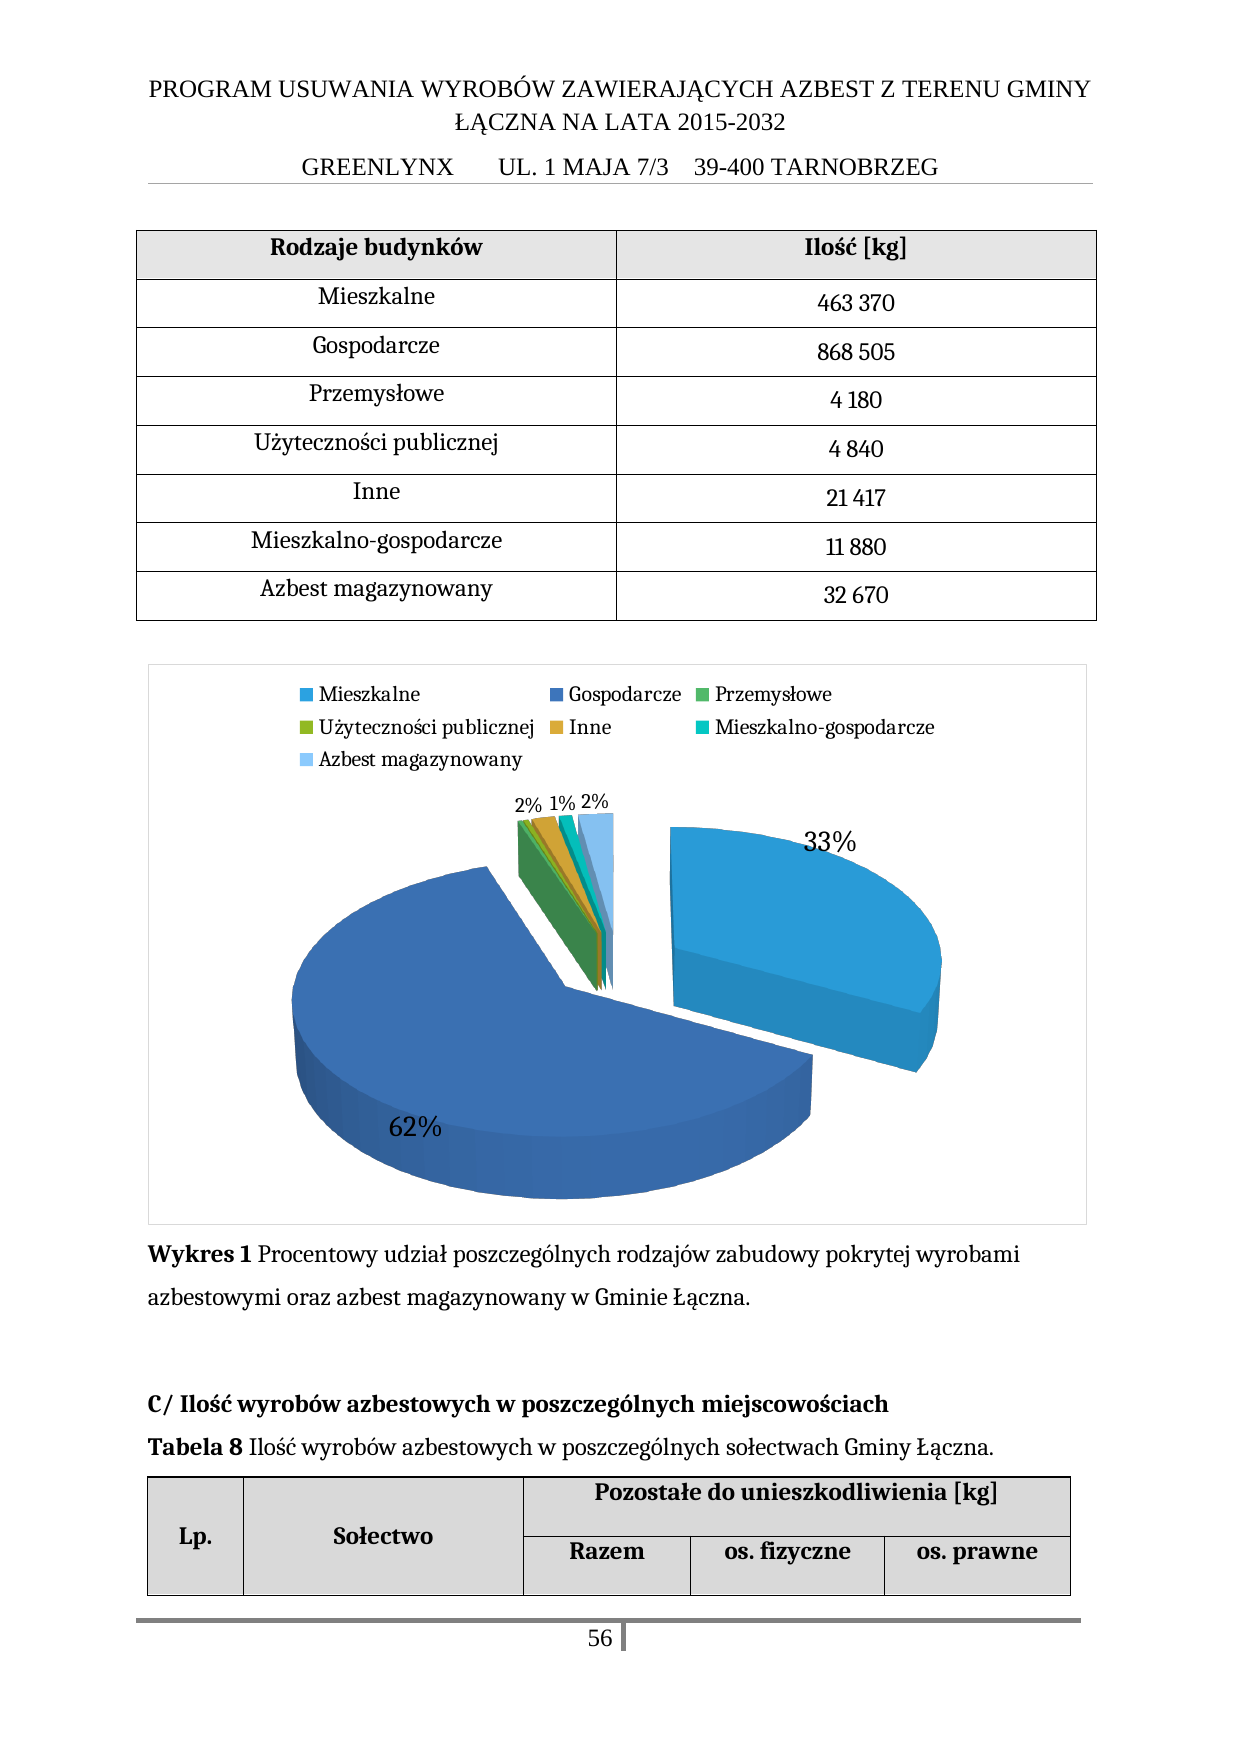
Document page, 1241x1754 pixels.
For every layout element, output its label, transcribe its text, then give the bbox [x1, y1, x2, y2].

table_cell 4 180 [617, 377, 1096, 425]
table_cell 21 417 [617, 475, 1096, 522]
table_header Rodzaje budynków [137, 231, 616, 278]
text Tabela 8 Ilość wyrobów azbestowych w poszczególnych sołectwach Gminy Łączna. [148, 1433, 1093, 1462]
table_cell Mieszkalno-gospodarcze [137, 523, 616, 571]
table_cell 463 370 [617, 280, 1096, 327]
table_header Ilość [kg] [617, 231, 1096, 278]
table_header Lp. [148, 1478, 243, 1594]
table_header Sołectwo [244, 1478, 523, 1594]
table_cell Gospodarcze [137, 328, 616, 376]
text C/ Ilość wyrobów azbestowych w poszczególnych miejscowościach [148, 1390, 1093, 1419]
table_cell Użyteczności publicznej [137, 426, 616, 473]
table_cell os. fizyczne [691, 1537, 884, 1594]
table_header Pozostałe do unieszkodliwienia [kg] [524, 1478, 1070, 1536]
table_cell Inne [137, 475, 616, 522]
table_cell 11 880 [617, 523, 1096, 571]
text Wykres 1 Procentowy udział poszczególnych rodzajów zabudowy pokrytej wyrobami azbestowymi oraz azbest magazynowany w Gminie Łączna. [148, 1240, 1093, 1312]
table_cell os. prawne [885, 1537, 1070, 1594]
table_cell Azbest magazynowany [137, 572, 616, 620]
table_cell 4 840 [617, 426, 1096, 473]
table_cell Razem [524, 1537, 690, 1594]
table_cell Mieszkalne [137, 280, 616, 327]
table_cell 868 505 [617, 328, 1096, 376]
table_cell 32 670 [617, 572, 1096, 620]
table_cell Przemysłowe [137, 377, 616, 425]
